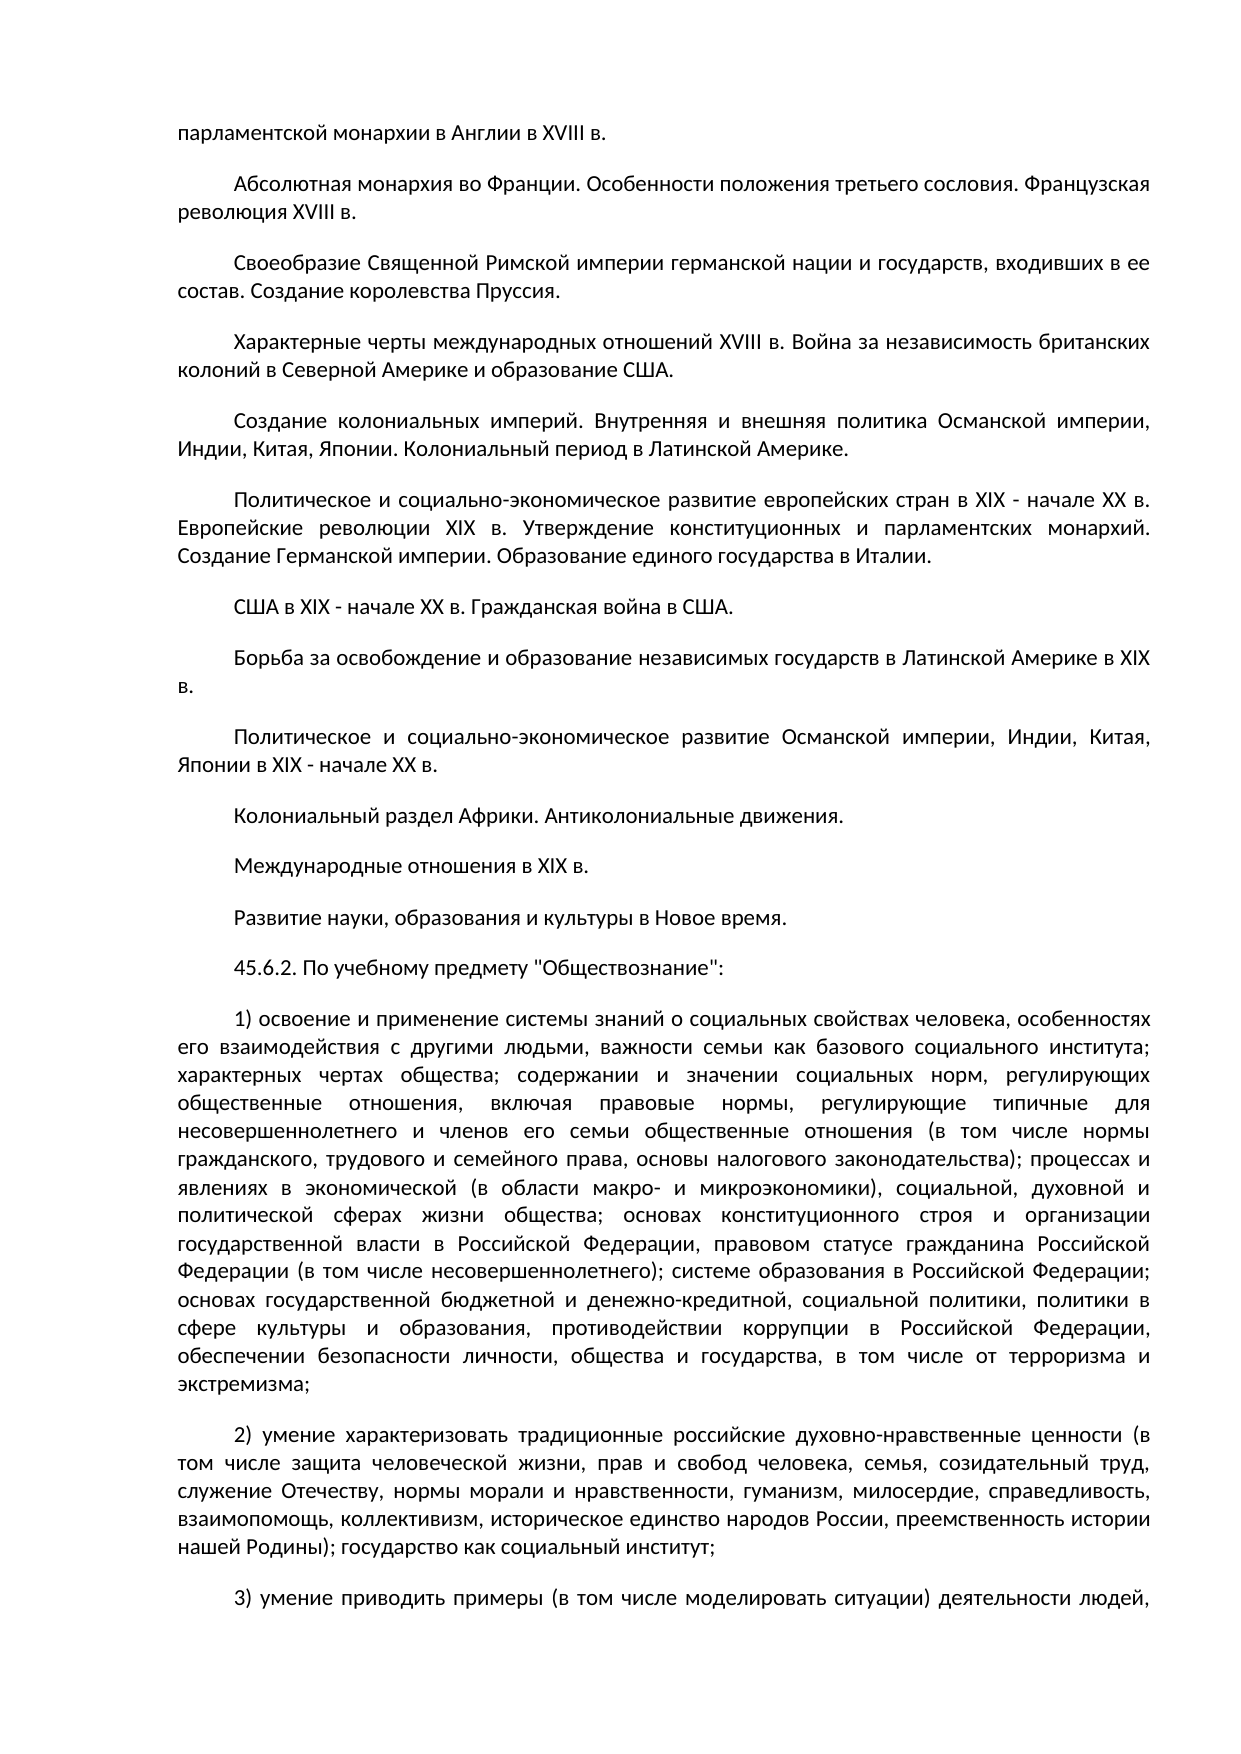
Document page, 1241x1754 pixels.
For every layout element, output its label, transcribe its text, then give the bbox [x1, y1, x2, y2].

text США в XIX - начале XX в. Гражданская война в США. [177, 592, 1152, 620]
text Борьба за освобождение и образование независимых государств в Латинской Америке в XIX в. [177, 643, 1152, 699]
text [177, 118, 1152, 146]
text Политическое и социально-экономическое развитие Османской империи, Индии, Китая, Японии в XIX - начале XX в. [177, 722, 1152, 778]
text Колониальный раздел Африки. Антиколониальные движения. [177, 801, 1152, 829]
text Создание колониальных империй. Внутренняя и внешняя политика Османской империи, Индии, Китая, Японии. Колониальный период в Латинской Америке. [177, 406, 1152, 462]
text 1) освоение и применение системы знаний о социальных свойствах человека, особенностях его взаимодействия с другими людьми, важности семьи как базового социального института; характерных чертах общества; содержании и значении социальных норм, регулирующих общественные отношения, включая правовые нормы, регулирующие типичные для несовершеннолетнего и членов его семьи общественные отношения (в том числе нормы гражданского, трудового и семейного права, основы налогового законодательства); процессах и явлениях в экономической (в области макро- и микроэкономики), социальной, духовной и политической сферах жизни общества; основах конституционного строя и организации государственной власти в Российской Федерации, правовом статусе гражданина Российской Федерации (в том числе несовершеннолетнего); системе образования в Российской Федерации; основах государственной бюджетной и денежно-кредитной, социальной политики, политики в сфере культуры и образования, противодействии коррупции в Российской Федерации, обеспечении безопасности личности, общества и государства, в том числе от терроризма и экстремизма; [177, 1004, 1152, 1397]
text Своеобразие Священной Римской империи германской нации и государств, входивших в ее состав. Создание королевства Пруссия. [177, 248, 1152, 304]
text 2) умение характеризовать традиционные российские духовно-нравственные ценности (в том числе защита человеческой жизни, прав и свобод человека, семья, созидательный труд, служение Отечеству, нормы морали и нравственности, гуманизм, милосердие, справедливость, взаимопомощь, коллективизм, историческое единство народов России, преемственность истории нашей Родины); государство как социальный институт; [177, 1420, 1152, 1560]
text Международные отношения в XIX в. [177, 852, 1152, 880]
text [177, 1583, 1152, 1611]
text 45.6.2. По учебному предмету "Обществознание": [177, 953, 1152, 982]
text Характерные черты международных отношений XVIII в. Война за независимость британских колоний в Северной Америке и образование США. [177, 327, 1152, 383]
text Развитие науки, образования и культуры в Новое время. [177, 903, 1152, 931]
text Абсолютная монархия во Франции. Особенности положения третьего сословия. Французская революция XVIII в. [177, 169, 1152, 225]
text Политическое и социально-экономическое развитие европейских стран в XIX - начале XX в. Европейские революции XIX в. Утверждение конституционных и парламентских монархий. Создание Германской империи. Образование единого государства в Италии. [177, 485, 1152, 569]
